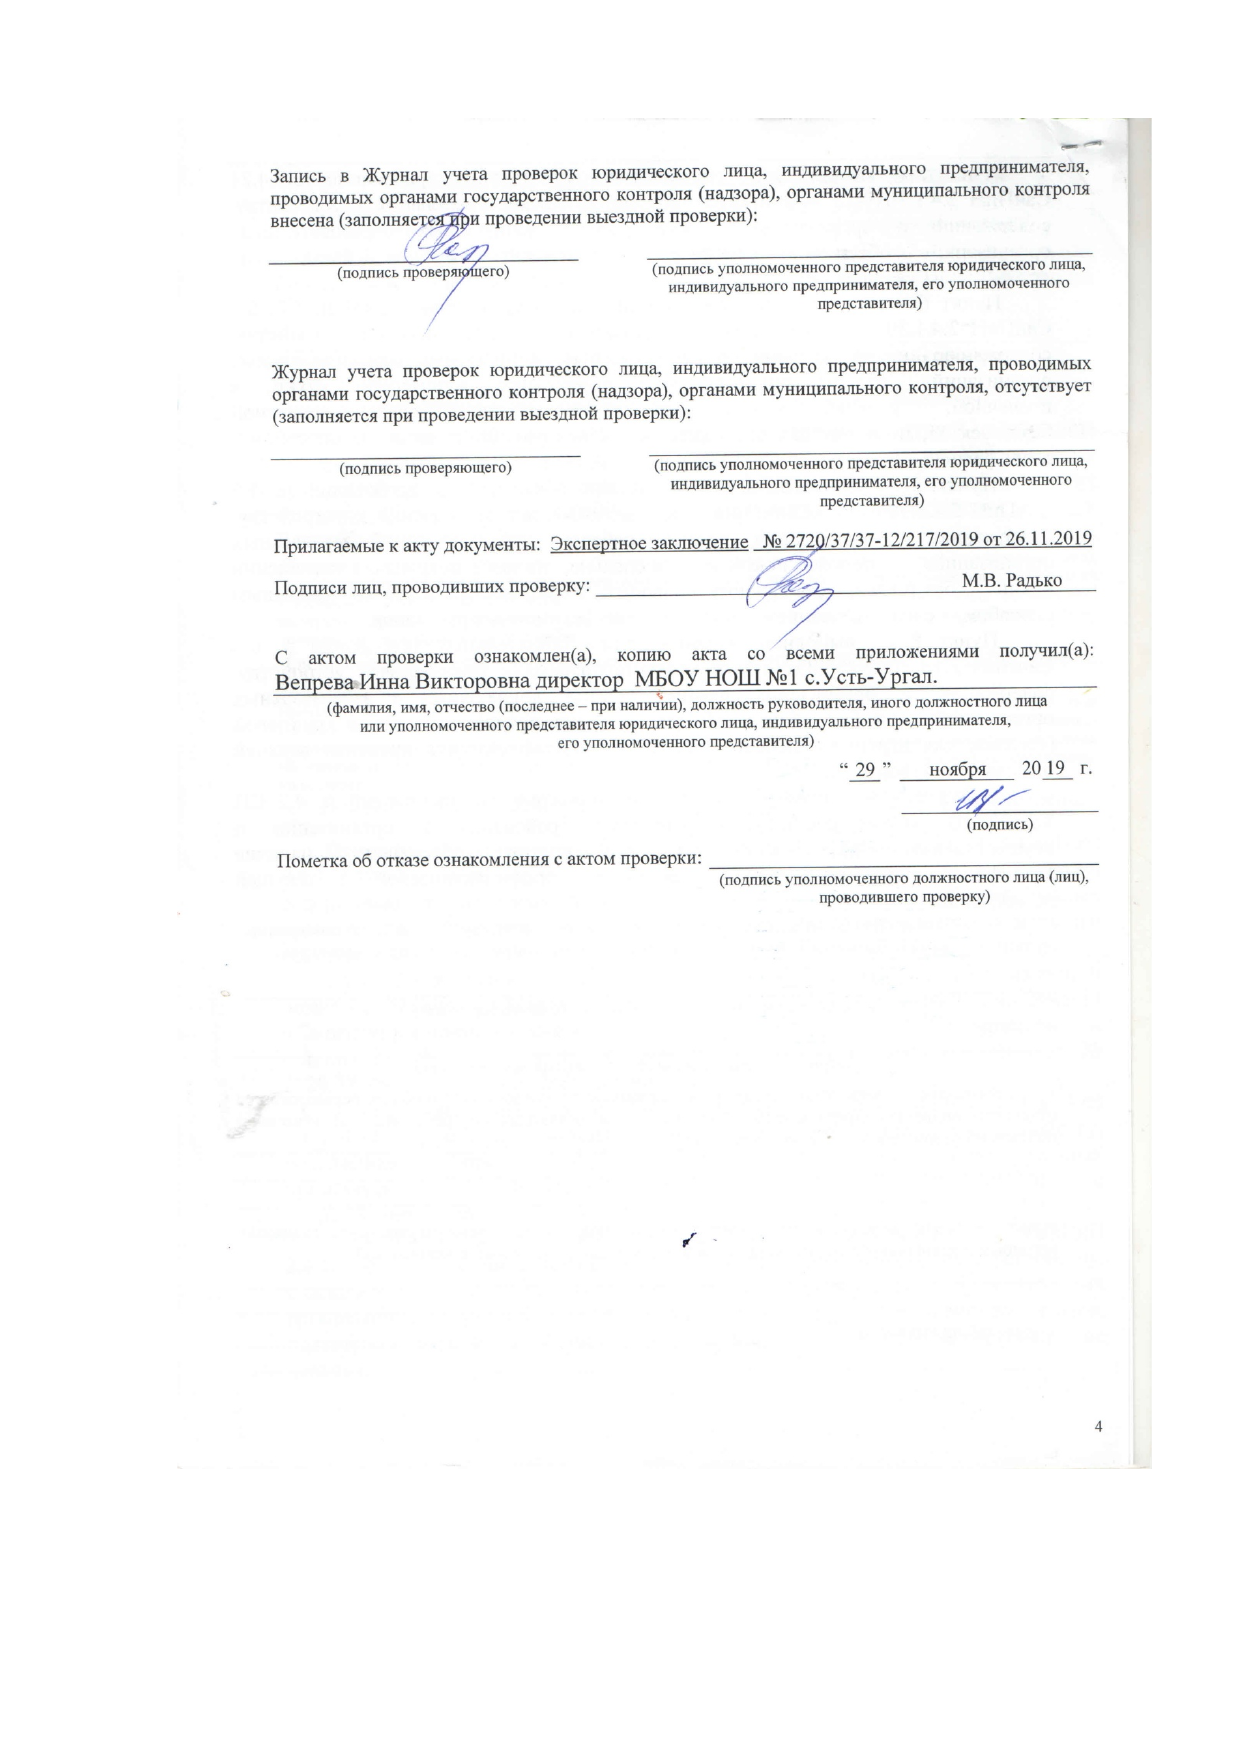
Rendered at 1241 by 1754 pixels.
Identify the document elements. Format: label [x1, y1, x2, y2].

picture [177, 118, 1152, 1469]
